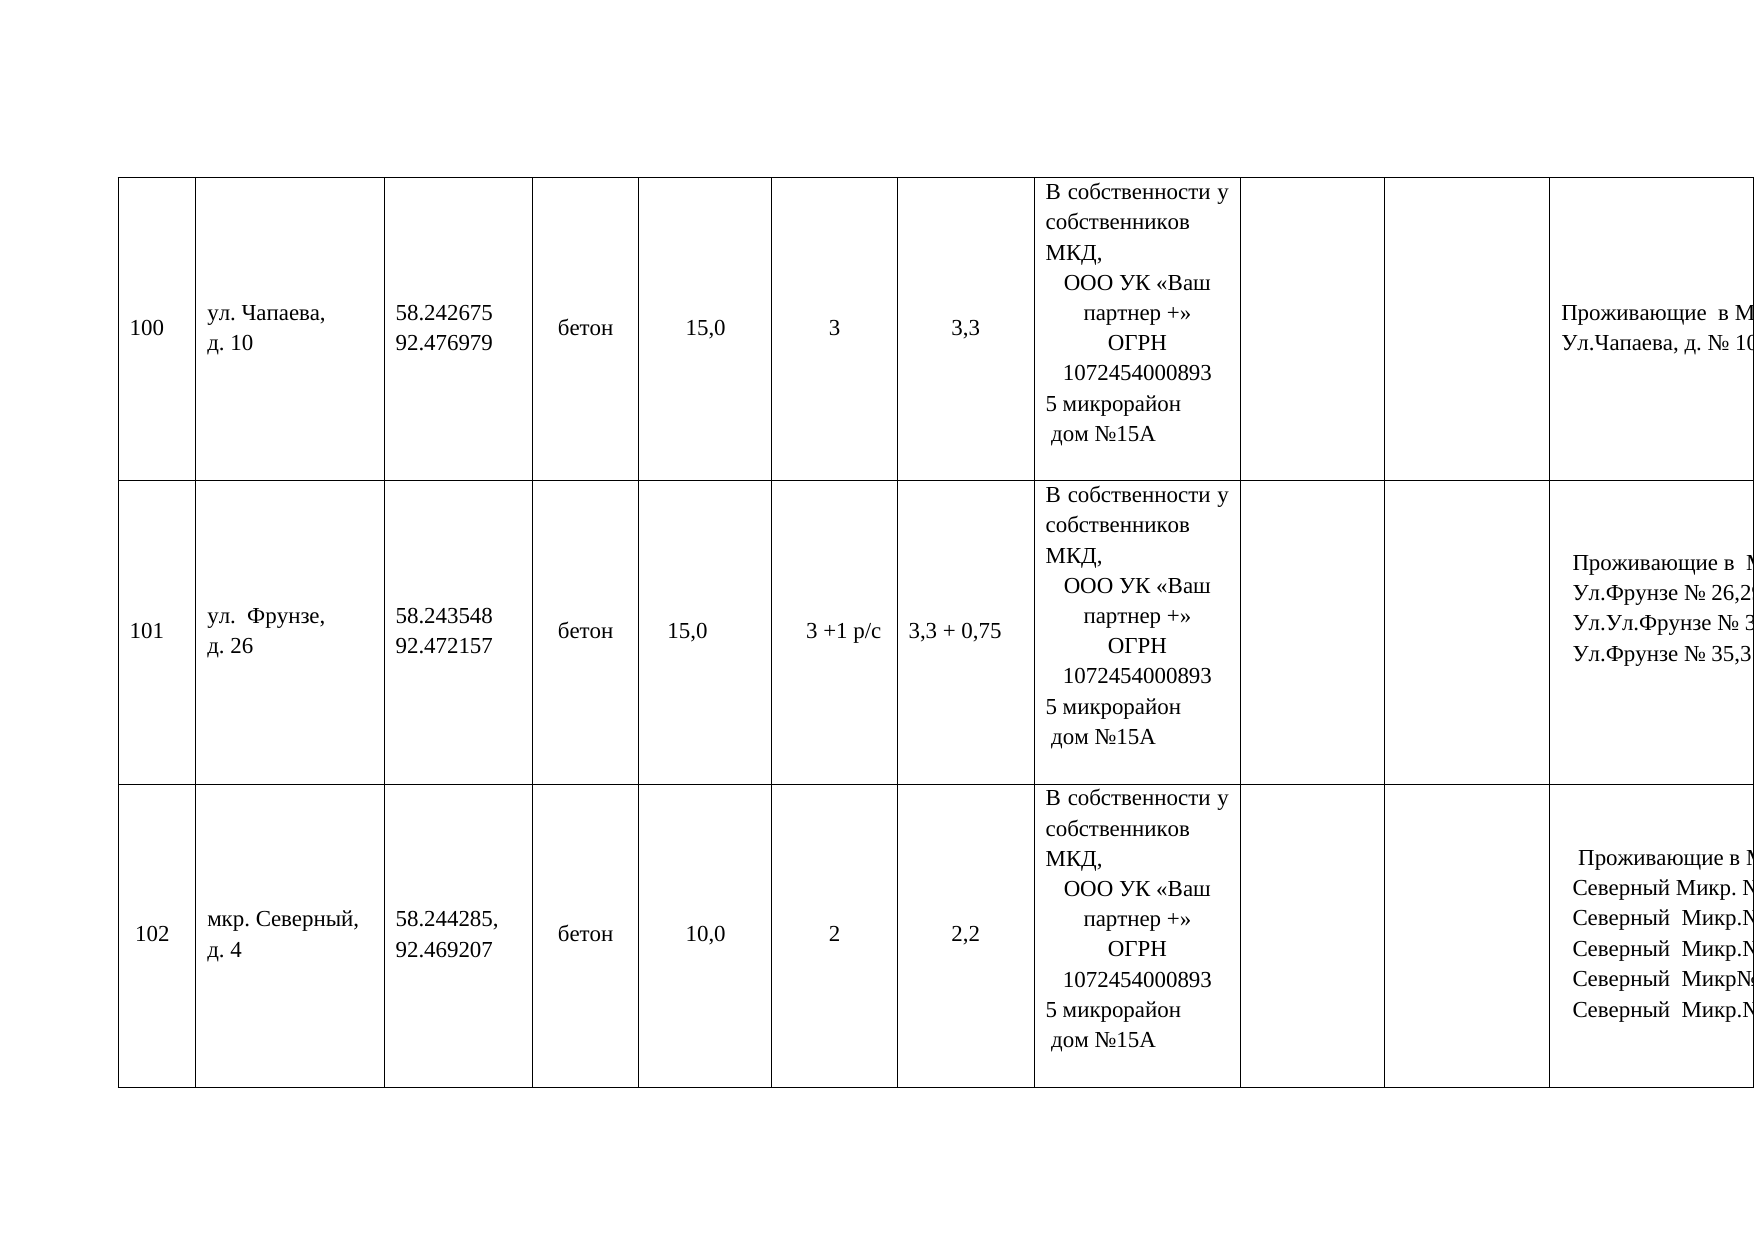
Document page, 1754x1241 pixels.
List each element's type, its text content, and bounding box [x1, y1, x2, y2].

table_cell 3 [772, 178, 897, 480]
table_cell 2 [772, 785, 897, 1087]
table_cell 15,0 [639, 481, 771, 783]
table_cell 102 [119, 785, 195, 1087]
table_cell [1385, 481, 1549, 783]
table_cell 101 [119, 481, 195, 783]
table_cell 58.243548 92.472157 [385, 481, 532, 783]
table_cell 3,3 [898, 178, 1034, 480]
table_cell [1241, 178, 1384, 480]
table_cell 3,3 + 0,75 [898, 481, 1034, 783]
table_cell бетон [533, 178, 638, 480]
table_cell 58.242675 92.476979 [385, 178, 532, 480]
table_cell 2,2 [898, 785, 1034, 1087]
table_cell [1241, 785, 1384, 1087]
table_cell [1385, 178, 1549, 480]
table_cell Проживающие в МКД Ул.Чапаева, д. № 10 [1550, 178, 1753, 480]
table_cell [1550, 481, 1753, 783]
table_cell ул. Фрунзе, д. 26 [196, 481, 384, 783]
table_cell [1035, 178, 1240, 480]
table_cell 15,0 [639, 178, 771, 480]
table_cell ул. Чапаева, д. 10 [196, 178, 384, 480]
table_cell 100 [119, 178, 195, 480]
table_cell мкр. Северный, д. 4 [196, 785, 384, 1087]
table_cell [1035, 785, 1240, 1087]
table_cell 10,0 [639, 785, 771, 1087]
table_cell [1241, 481, 1384, 783]
table_cell [1550, 785, 1753, 1087]
table_cell бетон [533, 481, 638, 783]
table_cell 3 +1 р/с [772, 481, 897, 783]
table_cell бетон [533, 785, 638, 1087]
table_cell 58.244285, 92.469207 [385, 785, 532, 1087]
table_cell [1385, 785, 1549, 1087]
table_cell В собственности у собственников МКД, ООО УК «Ваш партнер +» ОГРН 1072454000893 5 микрорайон дом №15А [1035, 481, 1240, 783]
